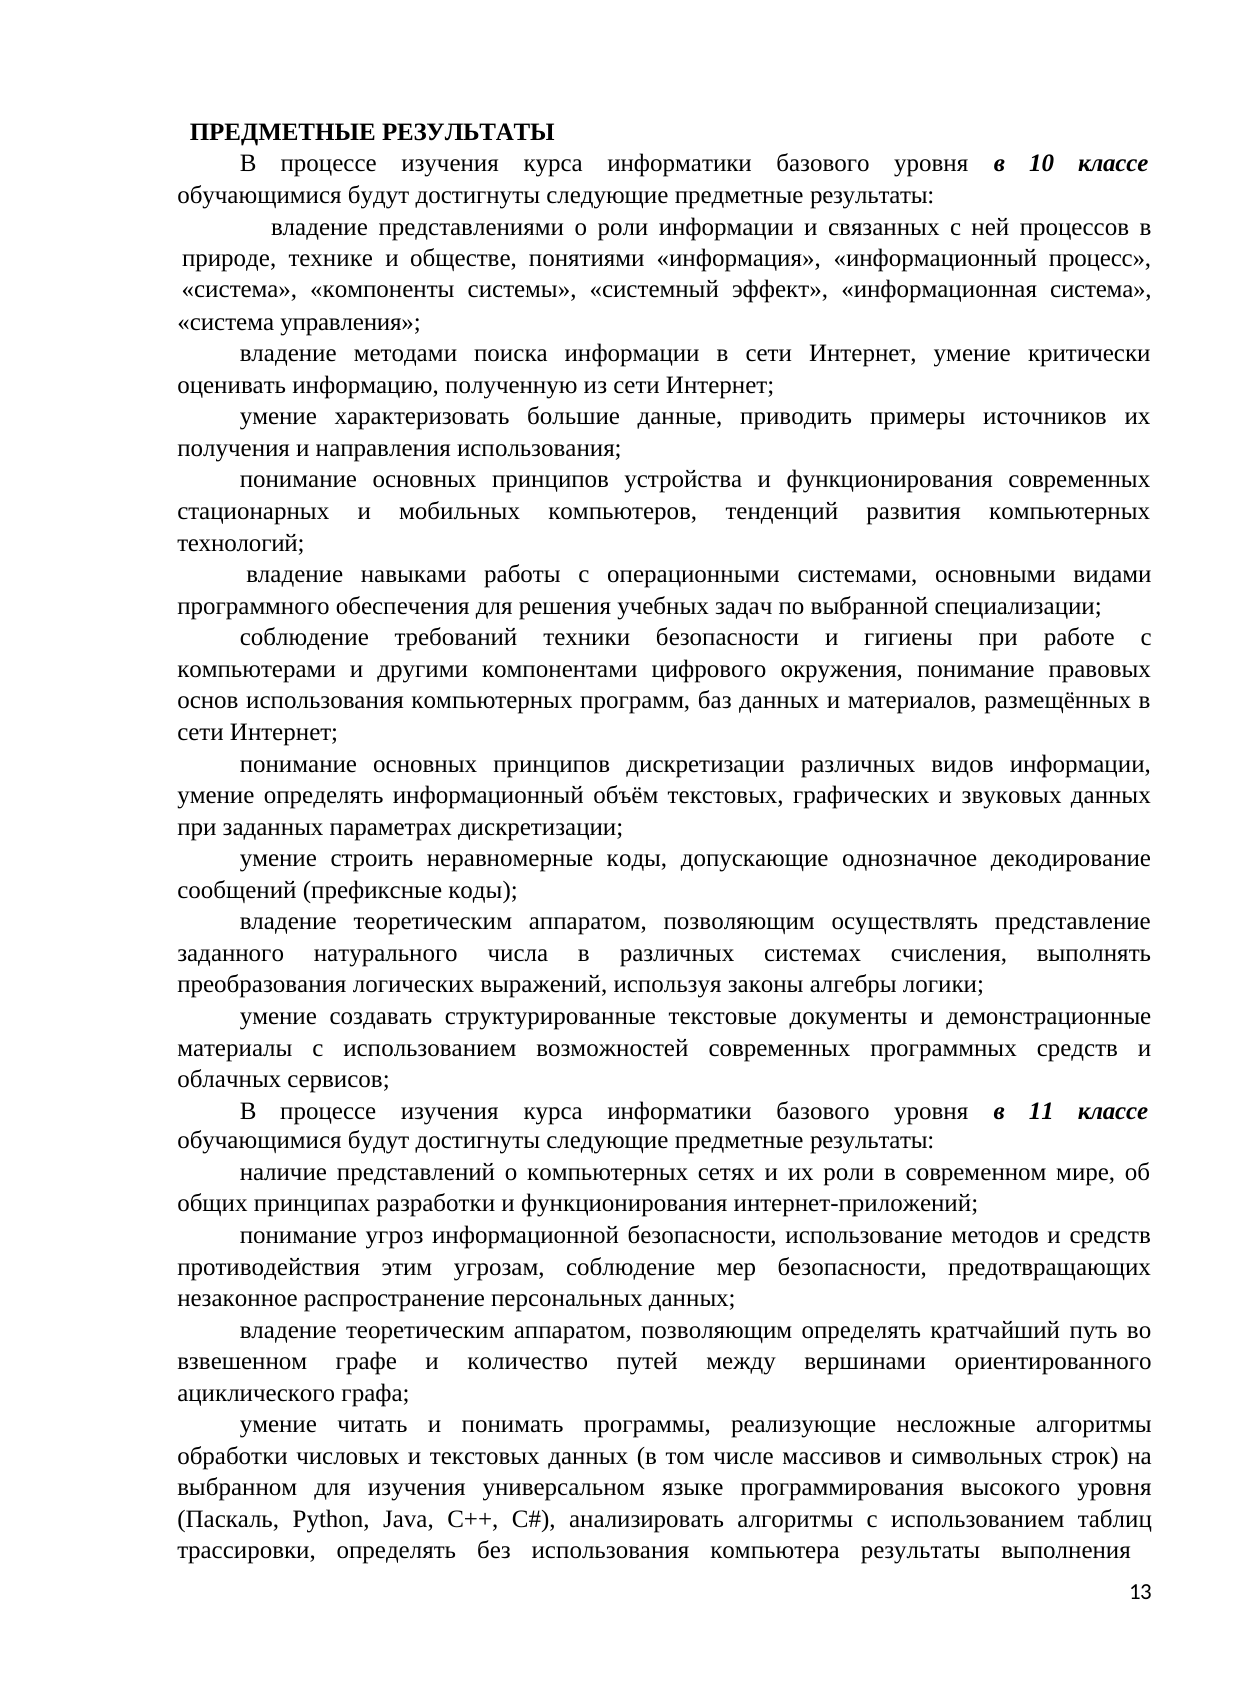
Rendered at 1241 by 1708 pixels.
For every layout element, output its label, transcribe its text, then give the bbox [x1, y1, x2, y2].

text понимание угроз информационной безопасности, использование методов и средств противодействия этим угрозам, соблюдение мер безопасности, предотвращающих незаконное распространение персональных данных; [177, 1220, 1151, 1312]
text «система», «компоненты системы», «системный эффект», «информационная система», [164, 275, 1152, 304]
text В процессе изучения курса информатики базового уровня в 10 классе [239, 148, 1165, 177]
subtitle ПРЕДМЕТНЫЕ РЕЗУЛЬТАТЫ [189, 117, 1165, 146]
text обучающимися будут достигнуты следующие предметные результаты: [177, 180, 1165, 209]
text наличие представлений о компьютерных сетях и их роли в современном мире, об общих принципах разработки и функционирования интернет-приложений; [177, 1157, 1152, 1217]
text владение методами поиска информации в сети Интернет, умение критически оценивать информацию, полученную из сети Интернет; [177, 338, 1151, 399]
text соблюдение требований техники безопасности и гигиены при работе с компьютерами и другими компонентами цифрового окружения, понимание правовых основ использования компьютерных программ, баз данных и материалов, размещённых в сети Интернет; [177, 622, 1152, 746]
text обучающимися будут достигнуты следующие предметные результаты: [177, 1125, 1165, 1154]
text умение характеризовать большие данные, приводить примеры источников их получения и направления использования; [177, 401, 1151, 462]
text В процессе изучения курса информатики базового уровня в 11 классе [239, 1096, 1165, 1124]
text владение навыками работы с операционными системами, основными видами программного обеспечения для решения учебных задач по выбранной специализации; [177, 559, 1152, 619]
text владение представлениями о роли информации и связанных с ней процессов в природе, технике и обществе, понятиями «информация», «информационный процесс», [177, 212, 1151, 272]
text владение теоретическим аппаратом, позволяющим осуществлять представление заданного натурального числа в различных системах счисления, выполнять преобразования логических выражений, используя законы алгебры логики; [177, 906, 1152, 998]
text владение теоретическим аппаратом, позволяющим определять кратчайший путь во взвешенном графе и количество путей между вершинами ориентированного ациклического графа; [177, 1315, 1152, 1407]
text понимание основных принципов устройства и функционирования современных стационарных и мобильных компьютеров, тенденций развития компьютерных технологий; [177, 464, 1151, 556]
text умение строить неравномерные коды, допускающие однозначное декодирование сообщений (префиксные коды); [177, 843, 1151, 904]
text умение создавать структурированные текстовые документы и демонстрационные материалы с использованием возможностей современных программных средств и облачных сервисов; [177, 1001, 1152, 1093]
text умение читать и понимать программы, реализующие несложные алгоритмы обработки числовых и текстовых данных (в том числе массивов и символьных строк) на выбранном для изучения универсальном языке программирования высокого уровня (Паскаль, Python, Java, C++, C#), анализировать алгоритмы с использованием таблиц трассировки, определять без использования компьютера результаты выполнения [177, 1409, 1152, 1564]
text «система управления»; [177, 307, 1165, 336]
text понимание основных принципов дискретизации различных видов информации, умение определять информационный объём текстовых, графических и звуковых данных при заданных параметрах дискретизации; [177, 749, 1152, 841]
